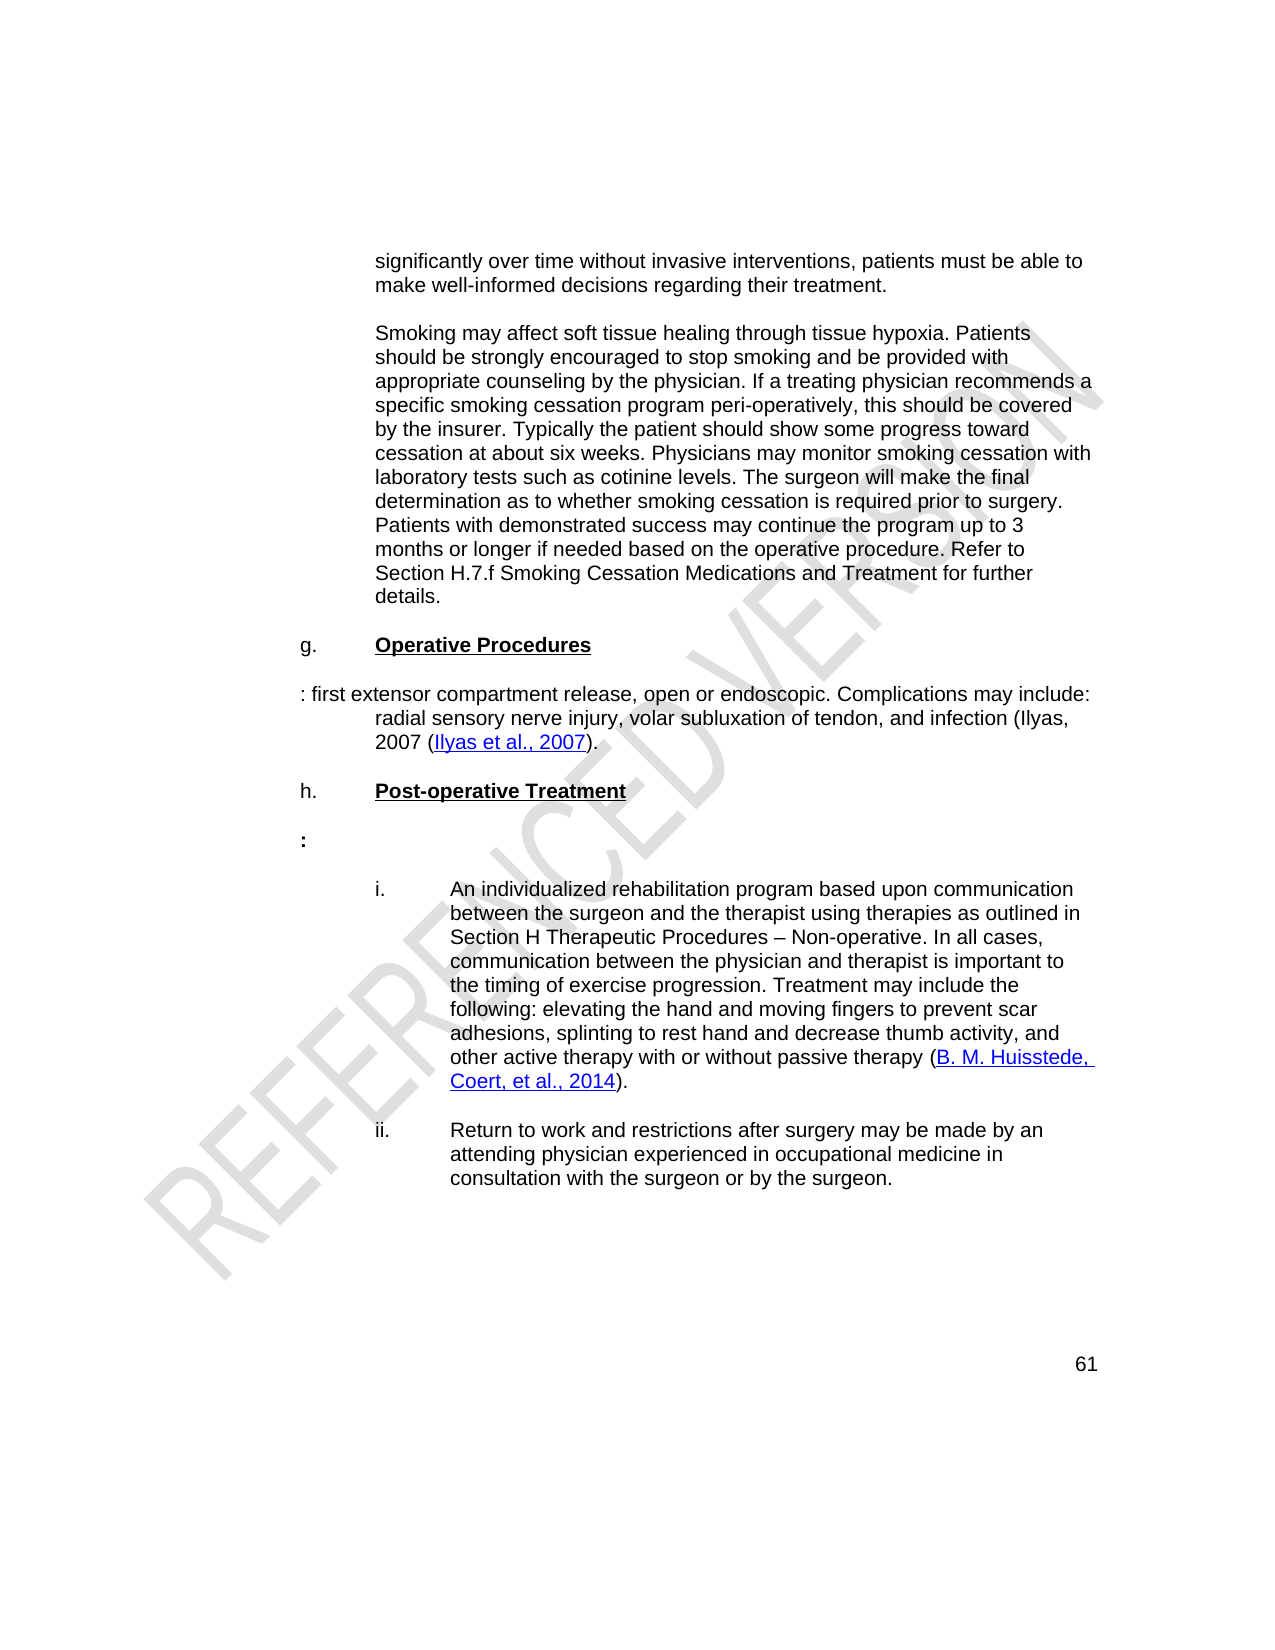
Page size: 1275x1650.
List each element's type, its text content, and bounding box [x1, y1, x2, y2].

list : first extensor compartment release, open or endoscopic. Complications may include: radial sensory nerve injury, volar subluxation of tendon, and infection (Ilyas, 2007 (Ilyas et al., 2007). [300, 682, 1098, 754]
subtitle Operative Procedures [300, 633, 1098, 657]
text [375, 249, 1098, 608]
subtitle Post-operative Treatment [300, 779, 1098, 803]
text i. An individualized rehabilitation program based upon communication between the surgeon and the therapist using therapies as outlined in Section H Therapeutic Procedures – Non-operative. In all cases, communication between the physician and therapist is important to the timing of exercise progression. Treatment may include the following: elevating the hand and moving fingers to prevent scar adhesions, splinting to rest hand and decrease thumb activity, and other active therapy with or without passive therapy (B. M. Huisstede, Coert, et al., 2014). [375, 877, 1098, 1093]
text ii. Return to work and restrictions after surgery may be made by an attending physician experienced in occupational medicine in consultation with the surgeon or by the surgeon. [375, 1118, 1098, 1189]
list : [300, 828, 1098, 852]
